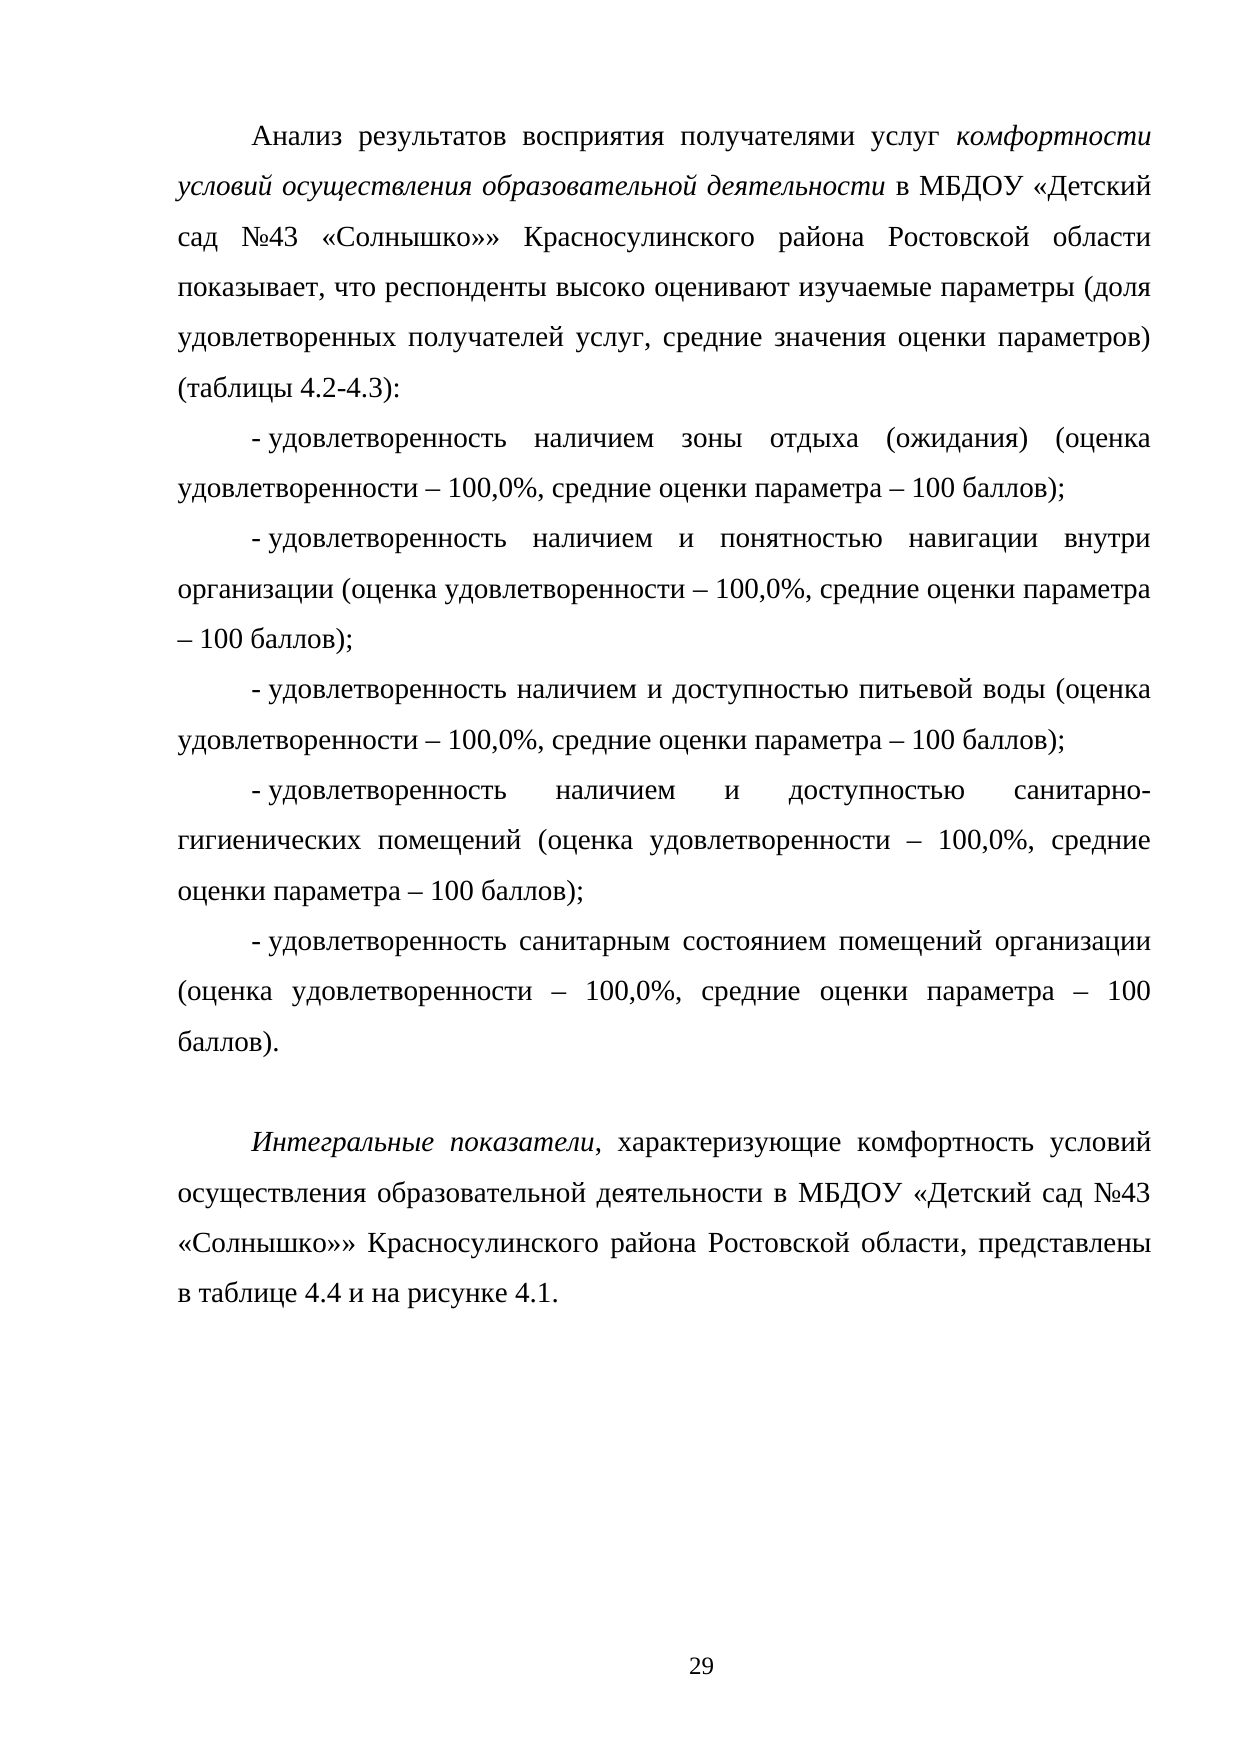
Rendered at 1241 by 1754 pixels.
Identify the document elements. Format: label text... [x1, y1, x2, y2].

text - удовлетворенность наличием зоны отдыха (ожидания) (оценка удовлетворенности – 100,0%, средние оценки параметра – 100 баллов); [177, 420, 1152, 504]
text Интегральные показатели, характеризующие комфортность условий осуществления образовательной деятельности в МБДОУ «Детский сад №43 «Солнышко»» Красносулинского района Ростовской области, представлены в таблице 4.4 и на рисунке 4.1. [177, 1124, 1152, 1309]
text Анализ результатов восприятия получателями услуг комфортности условий осуществления образовательной деятельности в МБДОУ «Детский сад №43 «Солнышко»» Красносулинского района Ростовской области показывает, что респонденты высоко оценивают изучаемые параметры (доля удовлетворенных получателей услуг, средние значения оценки параметров) (таблицы 4.2-4.3): [177, 118, 1152, 403]
text - удовлетворенность наличием и доступностью питьевой воды (оценка удовлетворенности – 100,0%, средние оценки параметра – 100 баллов); [177, 672, 1152, 755]
text - удовлетворенность наличием и понятностью навигации внутри организации (оценка удовлетворенности – 100,0%, средние оценки параметра – 100 баллов); [177, 521, 1152, 655]
text - удовлетворенность санитарным состоянием помещений организации (оценка удовлетворенности – 100,0%, средние оценки параметра – 100 баллов). [177, 923, 1152, 1057]
text - удовлетворенность наличием и доступностью санитарно-гигиенических помещений (оценка удовлетворенности – 100,0%, средние оценки параметра – 100 баллов); [177, 772, 1152, 906]
